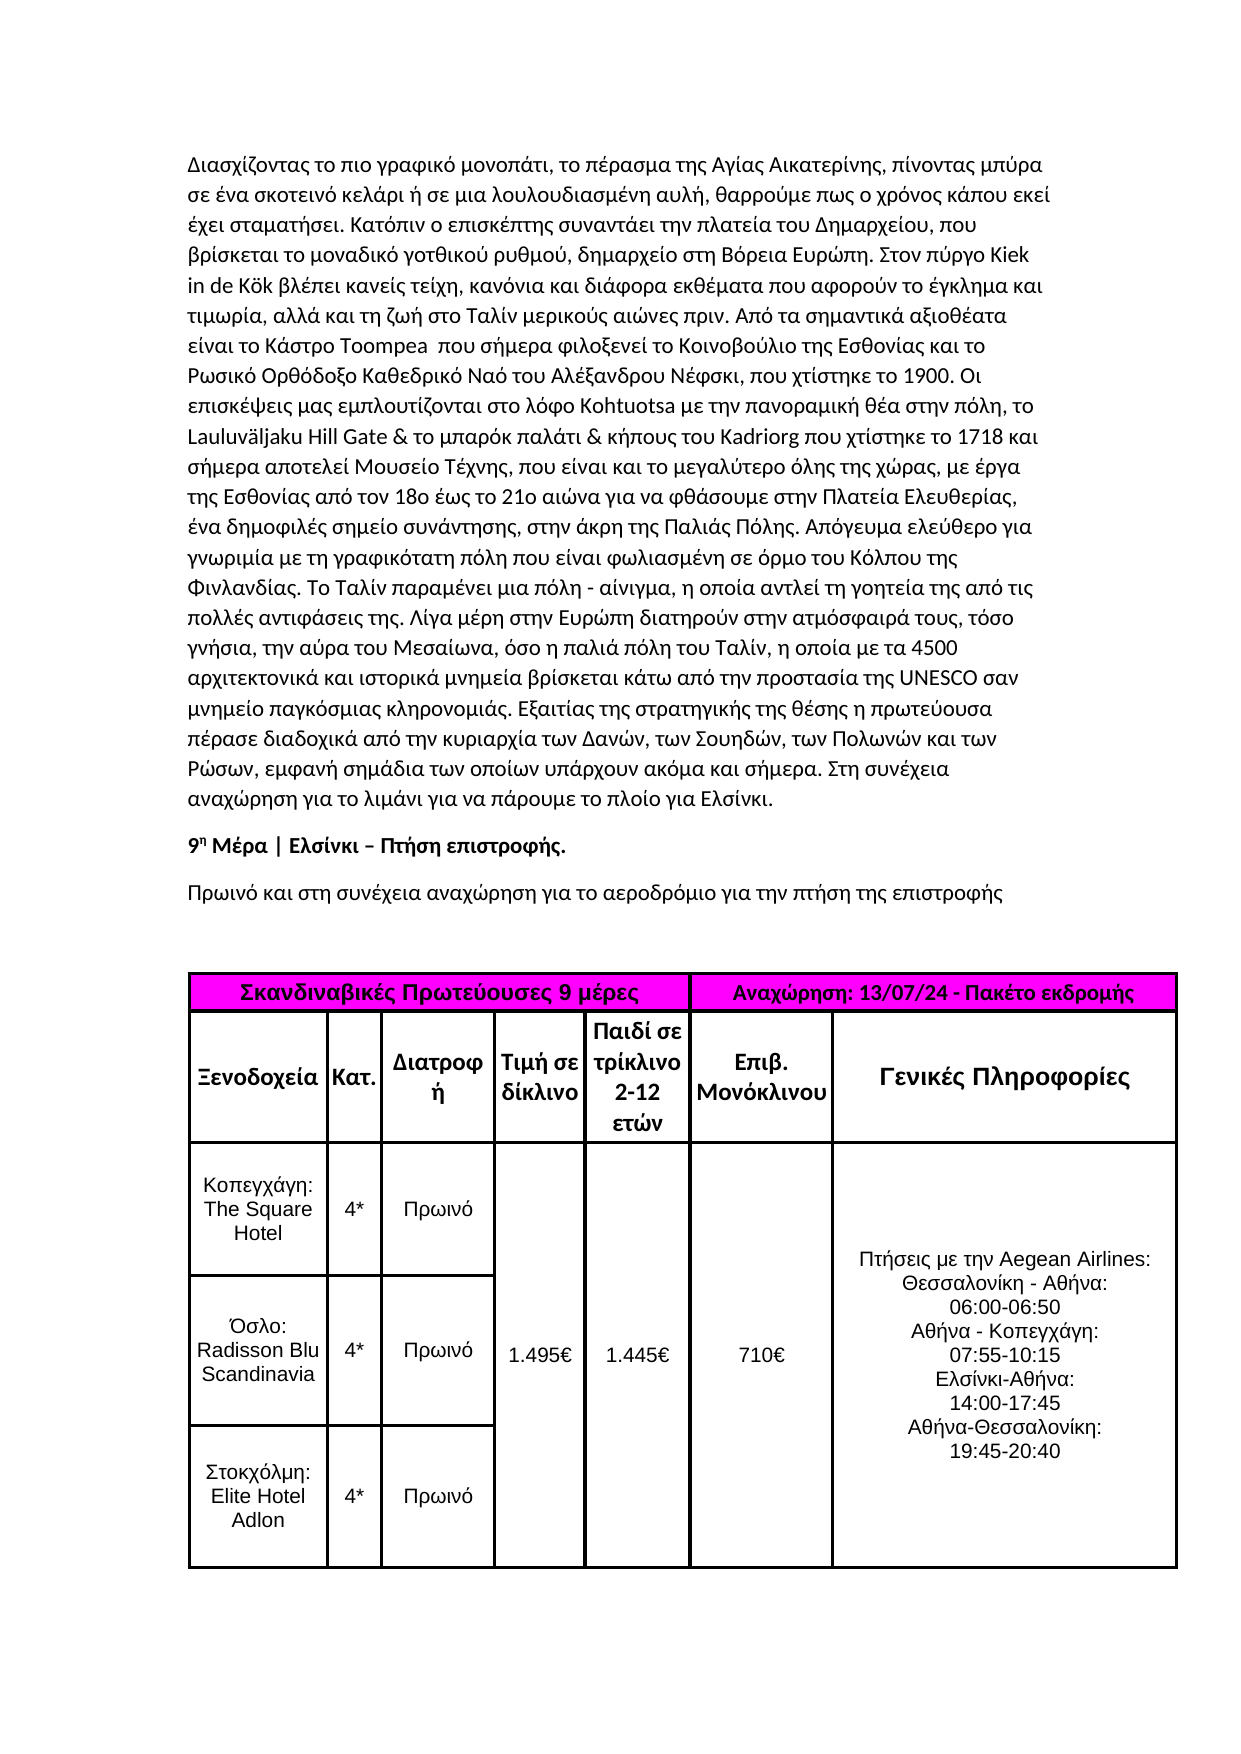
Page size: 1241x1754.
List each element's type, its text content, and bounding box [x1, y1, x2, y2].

table_cell Πρωινό [383, 1427, 493, 1566]
table_cell Πτήσεις με την Aegean Airlines: Θεσσαλονίκη - Αθήνα: 06:00-06:50 Αθήνα - Κοπεγχάγη: 07:55-10:15 Ελσίνκι-Αθήνα: 14:00-17:45 Αθήνα-Θεσσαλονίκη: 19:45-20:40 [834, 1144, 1175, 1566]
table_cell Γενικές Πληροφορίες [834, 1013, 1175, 1141]
table_cell Πρωινό [383, 1144, 493, 1273]
table_cell Κοπεγχάγη: The Square Hotel [191, 1144, 326, 1273]
table_cell 4* [329, 1144, 380, 1273]
table_cell 4* [329, 1427, 380, 1566]
table_cell Τιμή σε δίκλινο [496, 1013, 583, 1141]
table_cell Επιβ. Μονόκλινου [692, 1013, 831, 1141]
table_cell 710€ [692, 1144, 831, 1566]
table_cell Παιδί σε τρίκλινο 2-12 ετών [587, 1013, 688, 1141]
table_cell 1.445€ [587, 1144, 688, 1566]
table_cell Κατ. [329, 1013, 380, 1141]
table_cell Ξενοδοχεία [191, 1013, 326, 1141]
table_cell 4* [329, 1277, 380, 1423]
text Πρωινό και στη συνέχεια αναχώρηση για το αεροδρόμιο για την πτήση της επιστροφής [187, 878, 1053, 906]
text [187, 150, 1053, 812]
table_cell Στοκχόλμη: Elite Hotel Adlon [191, 1427, 326, 1566]
table_cell Διατροφή [383, 1013, 493, 1141]
table_cell Όσλο: Radisson Blu Scandinavia [191, 1277, 326, 1423]
table_header Σκανδιναβικές Πρωτεύουσες 9 μέρες [191, 975, 688, 1009]
text 9η Μέρα | Ελσίνκι – Πτήση επιστροφής. [187, 831, 1053, 859]
table_cell 1.495€ [496, 1144, 583, 1566]
table_header Αναχώρηση: 13/07/24 - Πακέτο εκδρομής [692, 975, 1175, 1009]
table_cell Πρωινό [383, 1277, 493, 1423]
